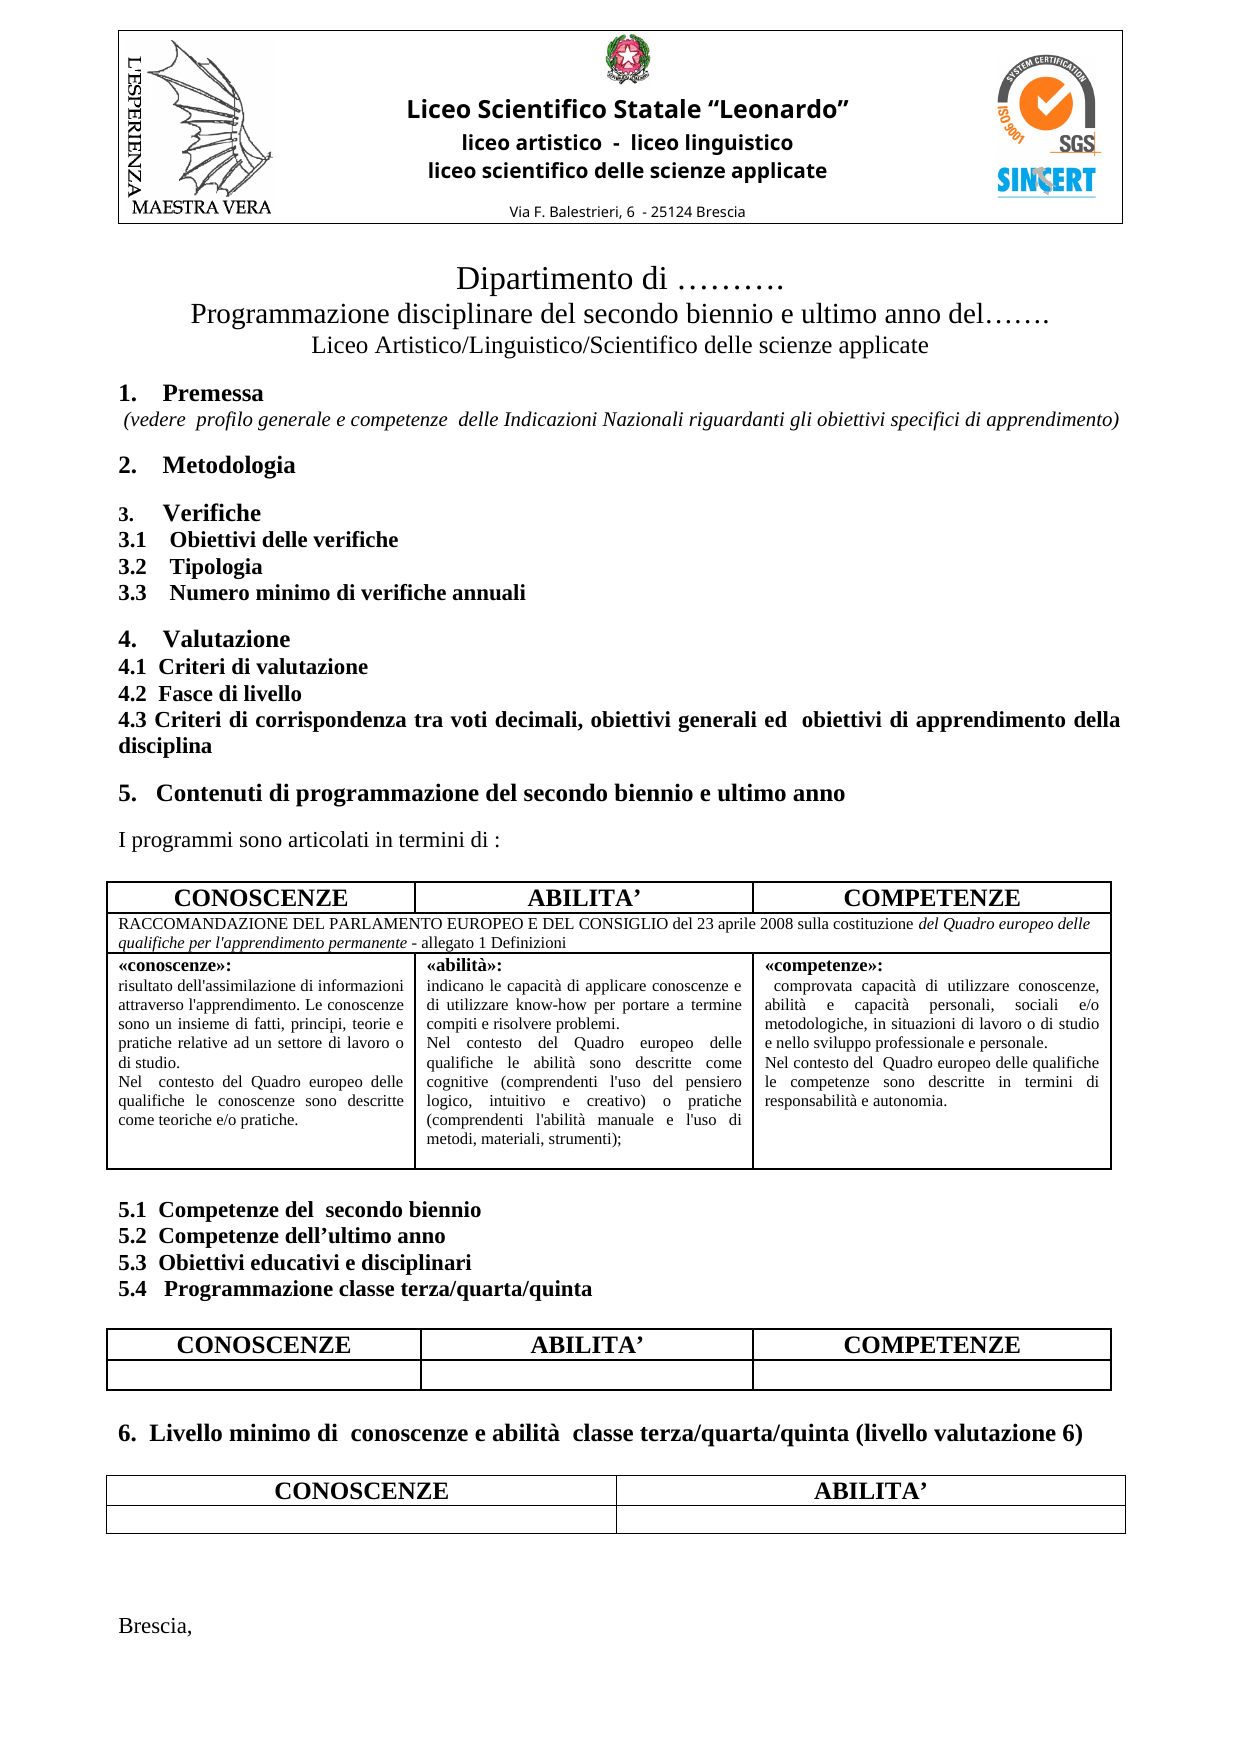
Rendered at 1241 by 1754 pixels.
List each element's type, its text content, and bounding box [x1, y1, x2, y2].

table_cell «competenze»: comprovata capacità di utilizzare conoscenze, abilità e capacità personali, sociali e/o metodologiche, in situazioni di lavoro o di studio e nello sviluppo professionale e personale. Nel contesto del Quadro europeo delle qualifiche le competenze sono descritte in termini di responsabilità e autonomia. [754, 954, 1110, 1167]
table_cell RACCOMANDAZIONE DEL PARLAMENTO EUROPEO E DEL CONSIGLIO del 23 aprile 2008 sulla costituzione del Quadro europeo delle qualifiche per l'apprendimento permanente - allegato 1 Definizioni [108, 914, 1110, 952]
text (vedere profilo generale e competenze delle Indicazioni Nazionali riguardanti gli obiettivi specifici di apprendimento) [118, 406, 1122, 431]
text 4.2 Fasce di livello [118, 680, 1122, 706]
table_cell [108, 1361, 420, 1389]
text 5.1 Competenze del secondo biennio [118, 1196, 1122, 1222]
text 5. Contenuti di programmazione del secondo biennio e ultimo anno [118, 778, 1122, 807]
picture [604, 33, 651, 86]
text 4.1 Criteri di valutazione [118, 653, 1122, 680]
table_header COMPETENZE [754, 1330, 1110, 1358]
table_cell «abilità»: indicano le capacità di applicare conoscenze e di utilizzare know-how per portare a termine compiti e risolvere problemi. Nel contesto del Quadro europeo delle qualifiche le abilità sono descritte come cognitive (comprendenti l'uso del pensiero logico, intuitivo e creativo) o pratiche (comprendenti l'abilità manuale e l'uso di metodi, materiali, strumenti); [416, 954, 752, 1167]
table_header CONOSCENZE [108, 1330, 420, 1358]
table_header CONOSCENZE [108, 883, 414, 912]
table_cell «conoscenze»: risultato dell'assimilazione di informazioni attraverso l'apprendimento. Le conoscenze sono un insieme di fatti, principi, teorie e pratiche relative ad un settore di lavoro o di studio. Nel contesto del Quadro europeo delle qualifiche le conoscenze sono descritte come teoriche e/o pratiche. [108, 954, 414, 1167]
list Metodologia [118, 450, 1122, 478]
table_header ABILITA’ [617, 1476, 1125, 1505]
picture [995, 53, 1102, 200]
list I programmi sono articolati in termini di : [118, 826, 1122, 852]
text 3.2 Tipologia [118, 553, 1122, 579]
table_cell [422, 1361, 752, 1389]
table_header ABILITA’ [422, 1330, 752, 1358]
text Dipartimento di ………. [118, 258, 1122, 296]
text Programmazione disciplinare del secondo biennio e ultimo anno del……. [118, 296, 1122, 330]
table_cell [107, 1506, 616, 1532]
text 4.3 Criteri di corrispondenza tra voti decimali, obiettivi generali ed obiettivi di apprendimento della disciplina [118, 706, 1122, 759]
text Liceo Artistico/Linguistico/Scientifico delle scienze applicate [118, 330, 1122, 358]
list Valutazione [118, 624, 1122, 653]
text 6. Livello minimo di conoscenze e abilità classe terza/quarta/quinta (livello valutazione 6) [80, 1418, 1122, 1447]
table_header COMPETENZE [754, 883, 1110, 912]
table_header ABILITA’ [416, 883, 752, 912]
table_cell [617, 1506, 1125, 1532]
list Verifiche [118, 498, 1122, 526]
text Brescia, [118, 1613, 1122, 1639]
text 5.4 Programmazione classe terza/quarta/quinta [118, 1275, 1122, 1301]
picture [125, 38, 275, 216]
text 5.2 Competenze dell’ultimo anno [118, 1222, 1122, 1249]
text 5.3 Obiettivi educativi e disciplinari [118, 1249, 1122, 1275]
text 3.1 Obiettivi delle verifiche [118, 526, 1122, 553]
text 3.3 Numero minimo di verifiche annuali [118, 579, 1122, 605]
table_header CONOSCENZE [107, 1476, 616, 1505]
table_cell [754, 1361, 1110, 1389]
list Premessa [118, 378, 1122, 406]
